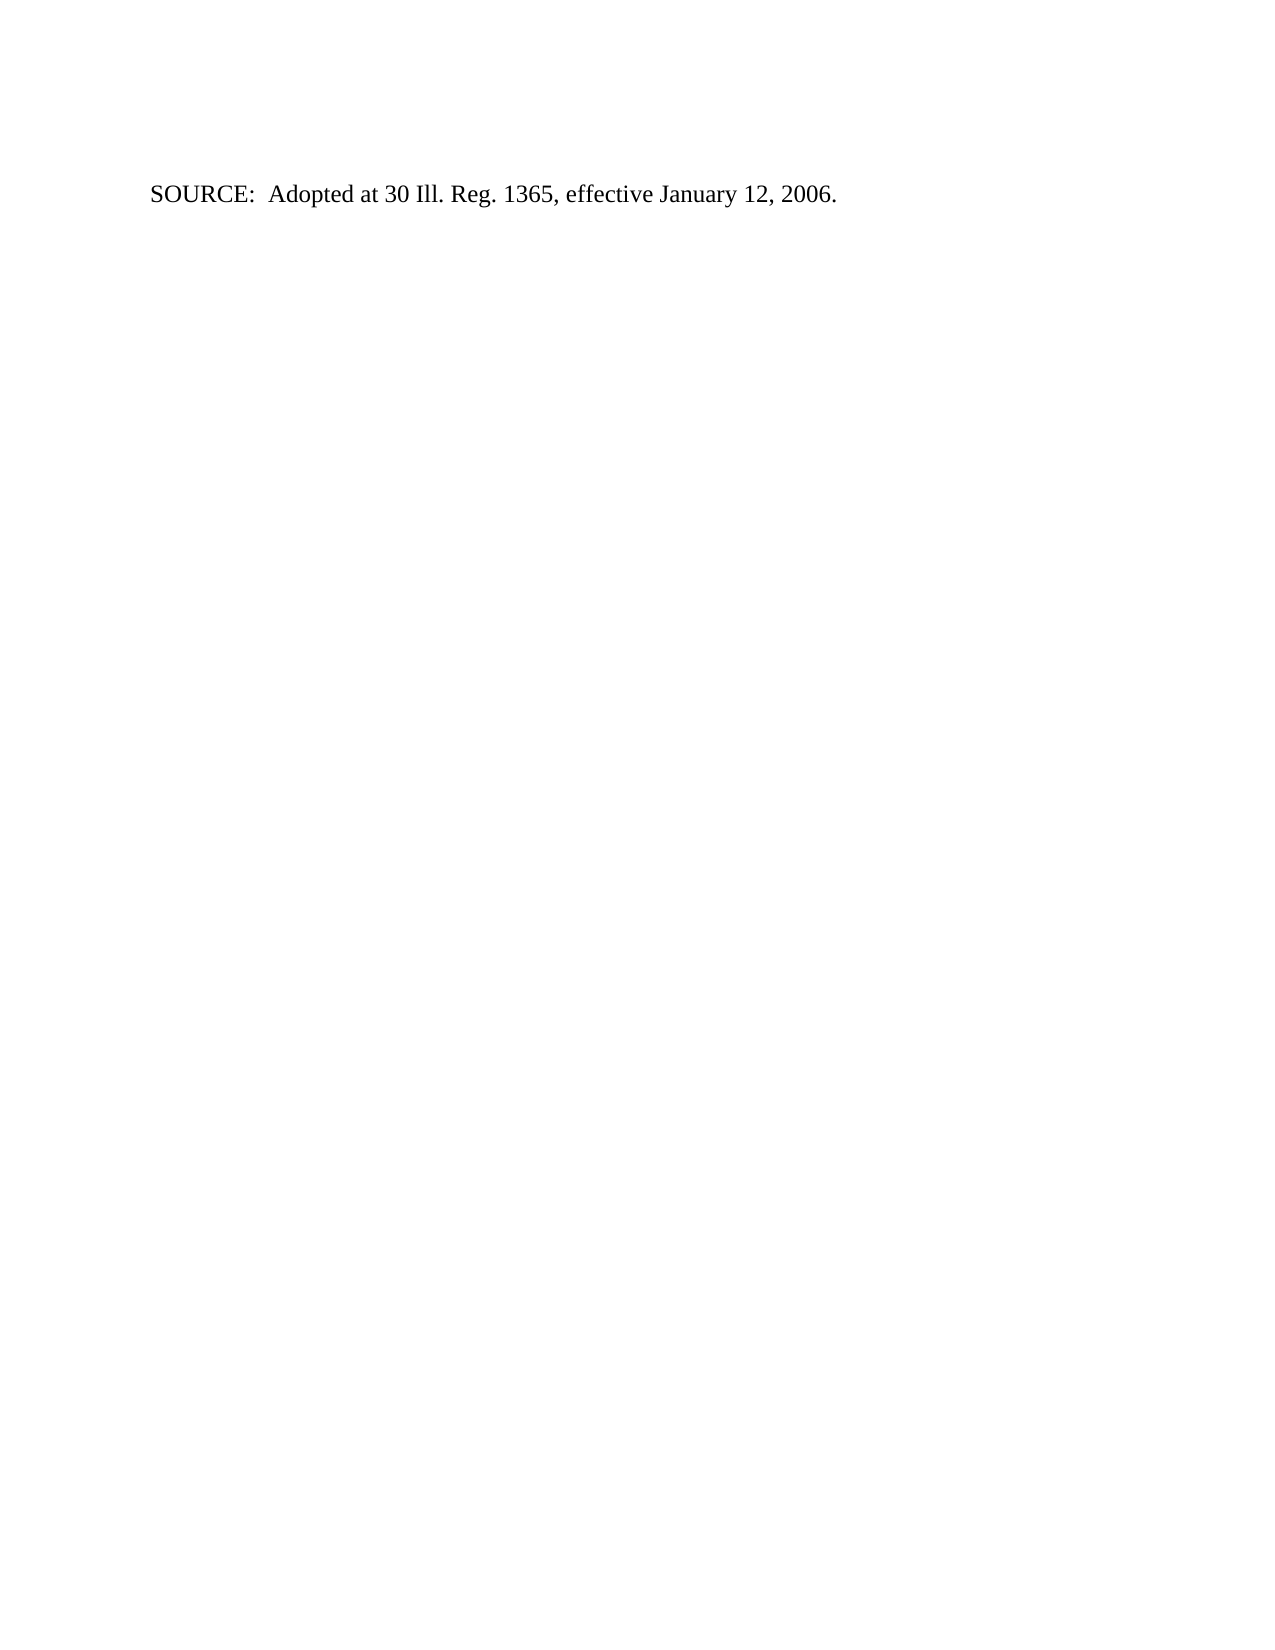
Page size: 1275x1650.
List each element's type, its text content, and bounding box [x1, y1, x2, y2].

text SOURCE: Adopted at 30 Ill. Reg. 1365, effective January 12, 2006. [150, 179, 1125, 207]
